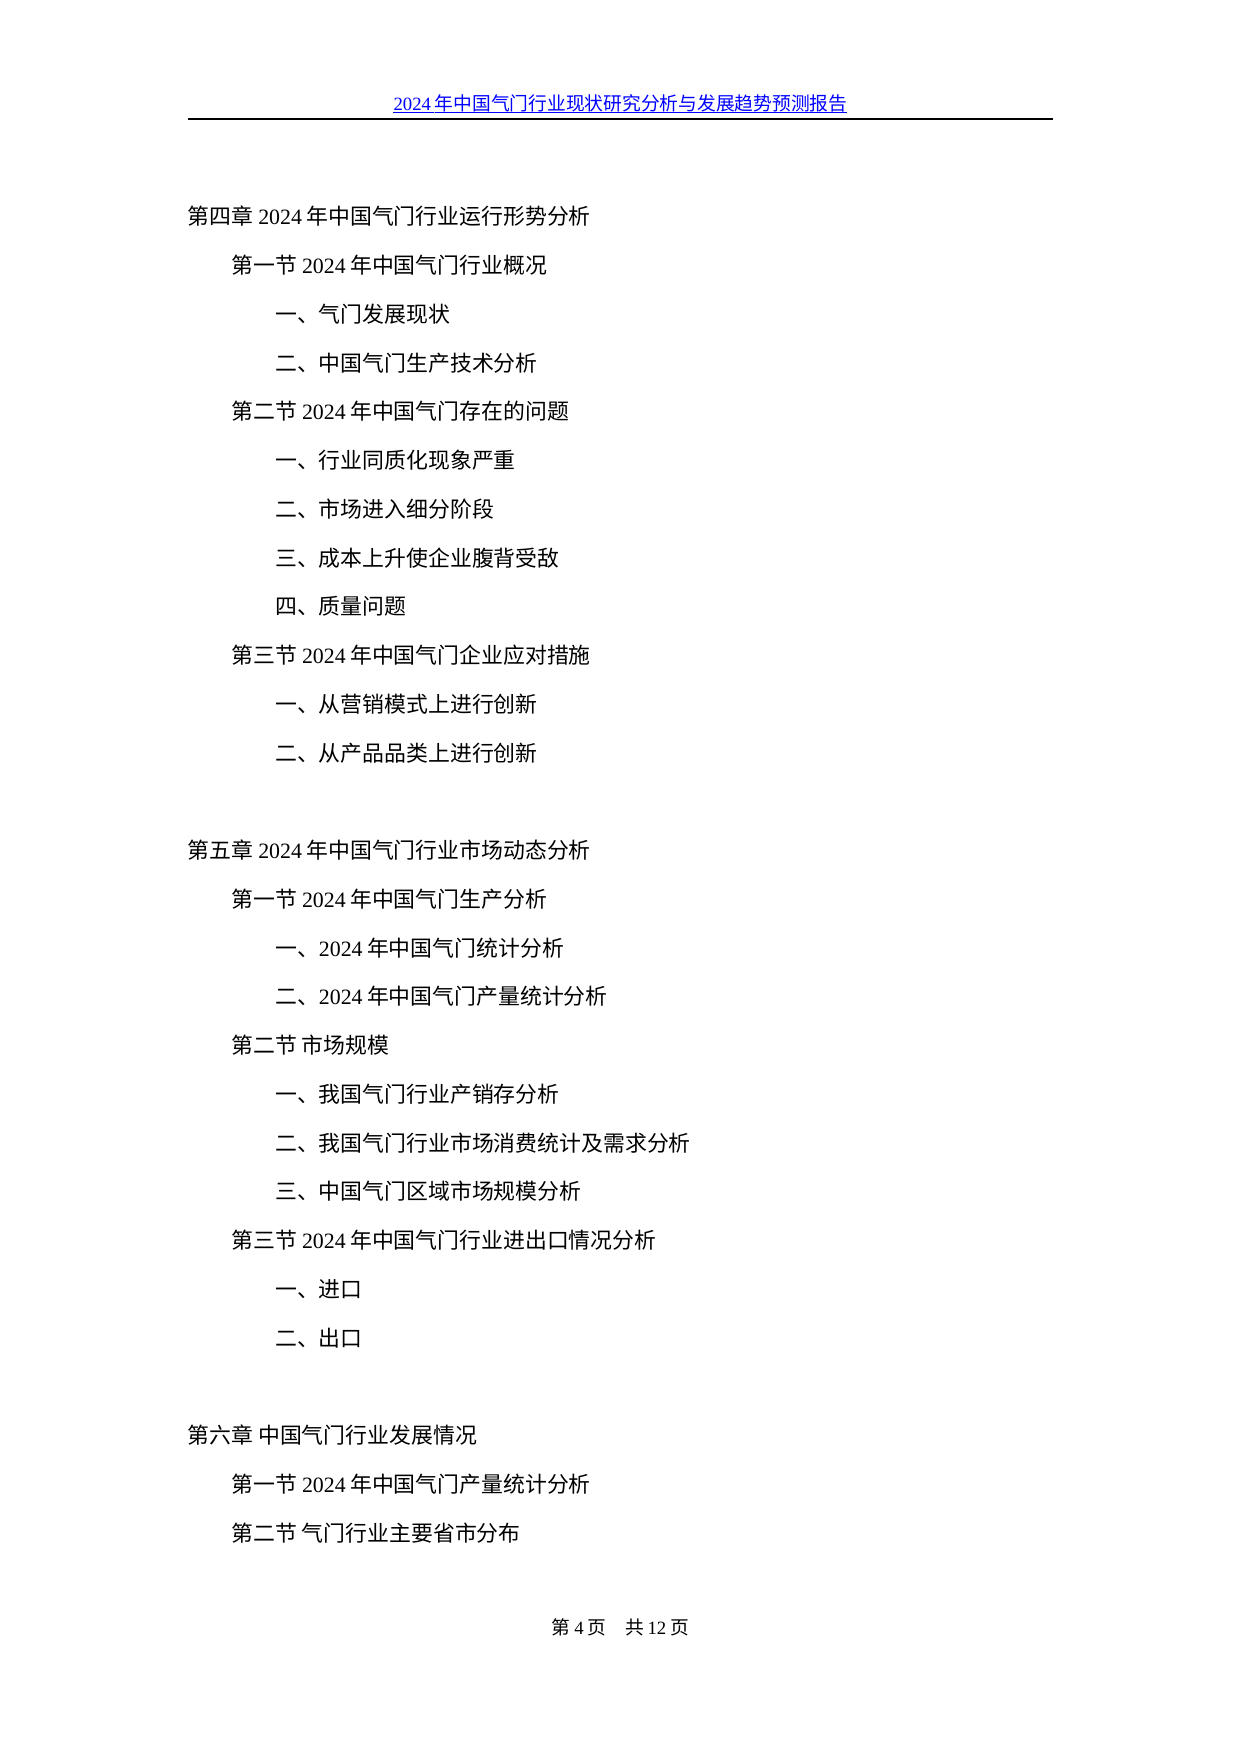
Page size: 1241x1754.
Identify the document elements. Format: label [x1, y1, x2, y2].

text [187, 150, 1053, 1548]
